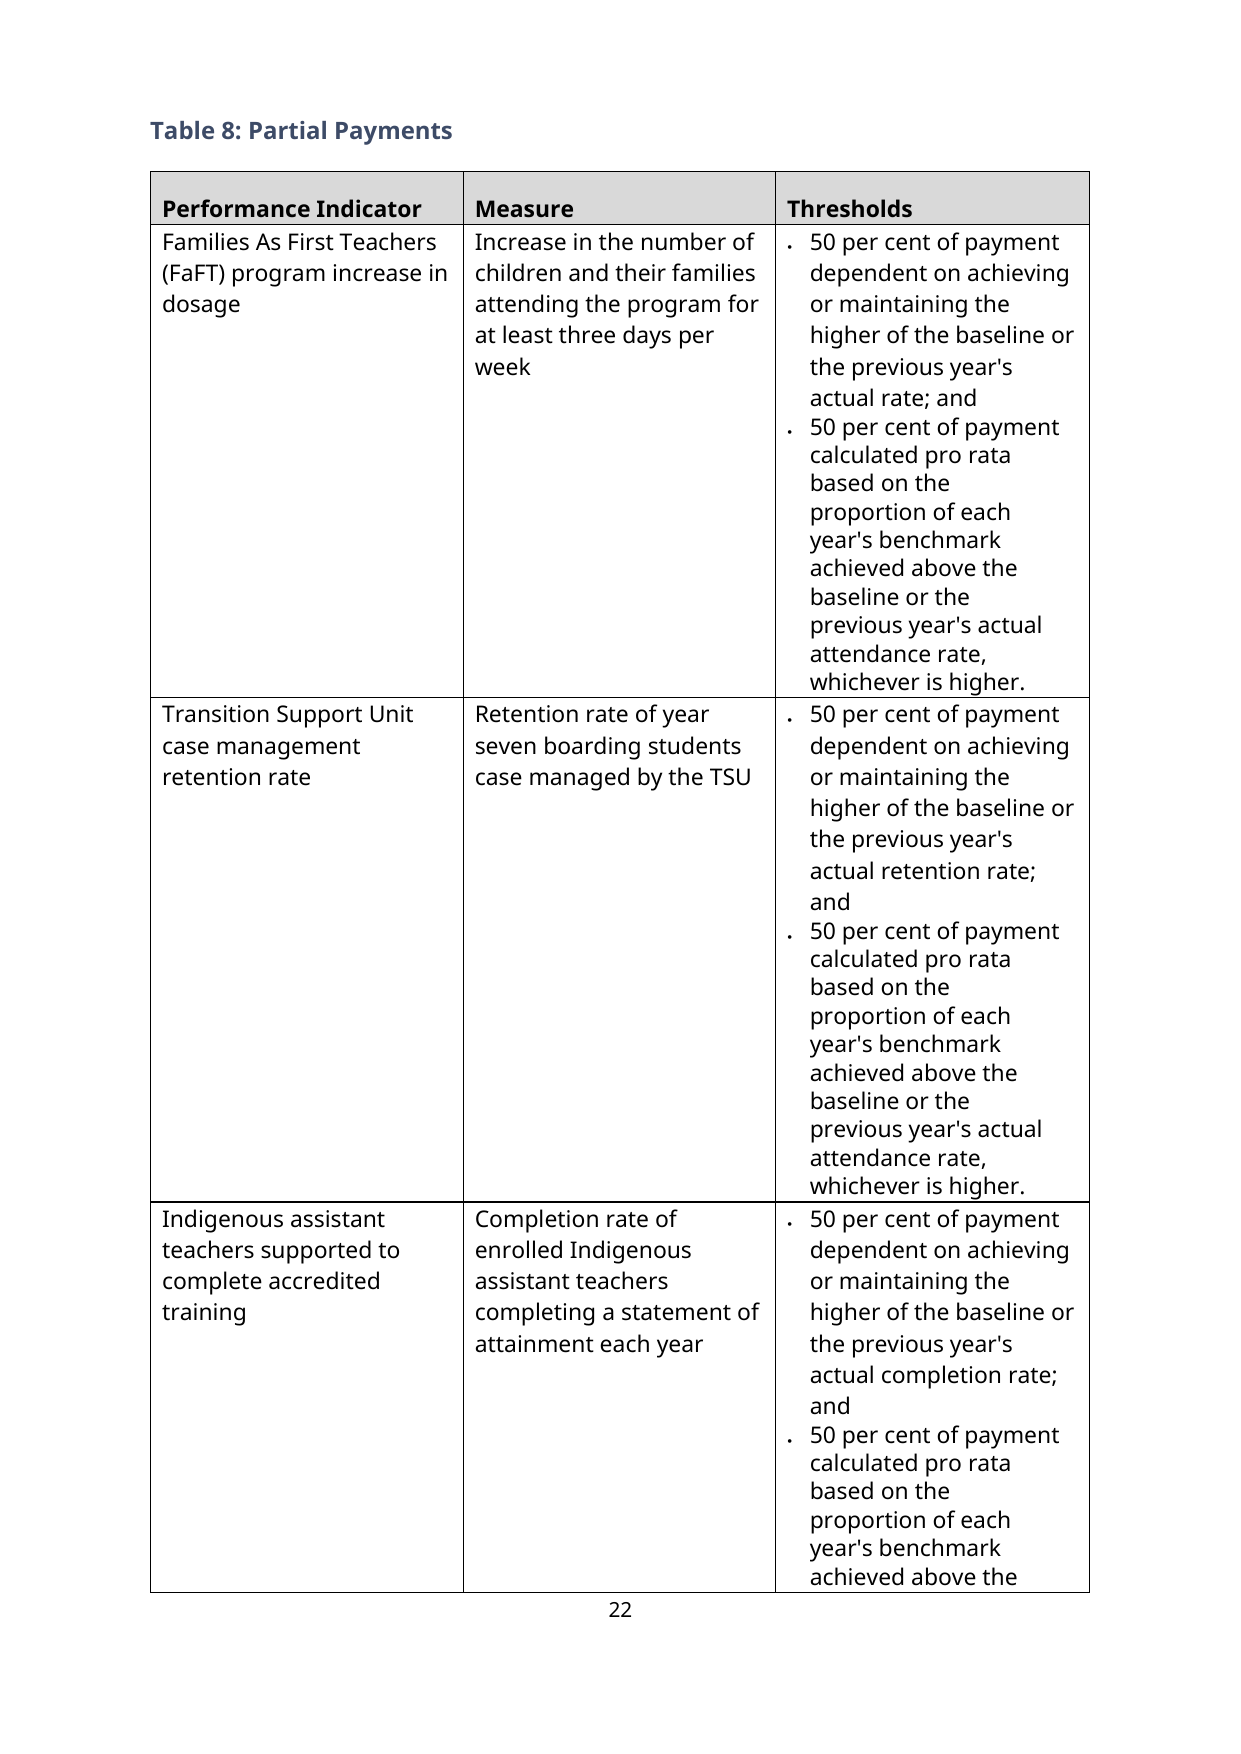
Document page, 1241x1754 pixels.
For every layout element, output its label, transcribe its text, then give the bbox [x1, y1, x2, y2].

table_cell Transition Support Unit case management retention rate [151, 698, 463, 1201]
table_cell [464, 1203, 775, 1592]
table_cell 50 per cent of payment dependent on achieving or maintaining the higher of the baseline or the previous year's actual rate; and 50 per cent of payment calculated pro rata based on the proportion of each year's benchmark achieved above the baseline or the previous year's actual attendance rate, whichever is higher. [776, 225, 1089, 697]
text Table 8: Partial Payments [150, 114, 1090, 146]
table_header Thresholds [776, 172, 1089, 224]
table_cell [151, 1203, 463, 1592]
table_cell Increase in the number of children and their families attending the program for at least three days per week [464, 225, 775, 697]
table_cell Retention rate of year seven boarding students case managed by the TSU [464, 698, 775, 1201]
table_header Performance Indicator [151, 172, 463, 224]
table_header Measure [464, 172, 775, 224]
table_cell 50 per cent of payment dependent on achieving or maintaining the higher of the baseline or the previous year's actual retention rate; and 50 per cent of payment calculated pro rata based on the proportion of each year's benchmark achieved above the baseline or the previous year's actual attendance rate, whichever is higher. [776, 698, 1089, 1201]
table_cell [776, 1203, 1089, 1592]
table_cell Families As First Teachers (FaFT) program increase in dosage [151, 225, 463, 697]
